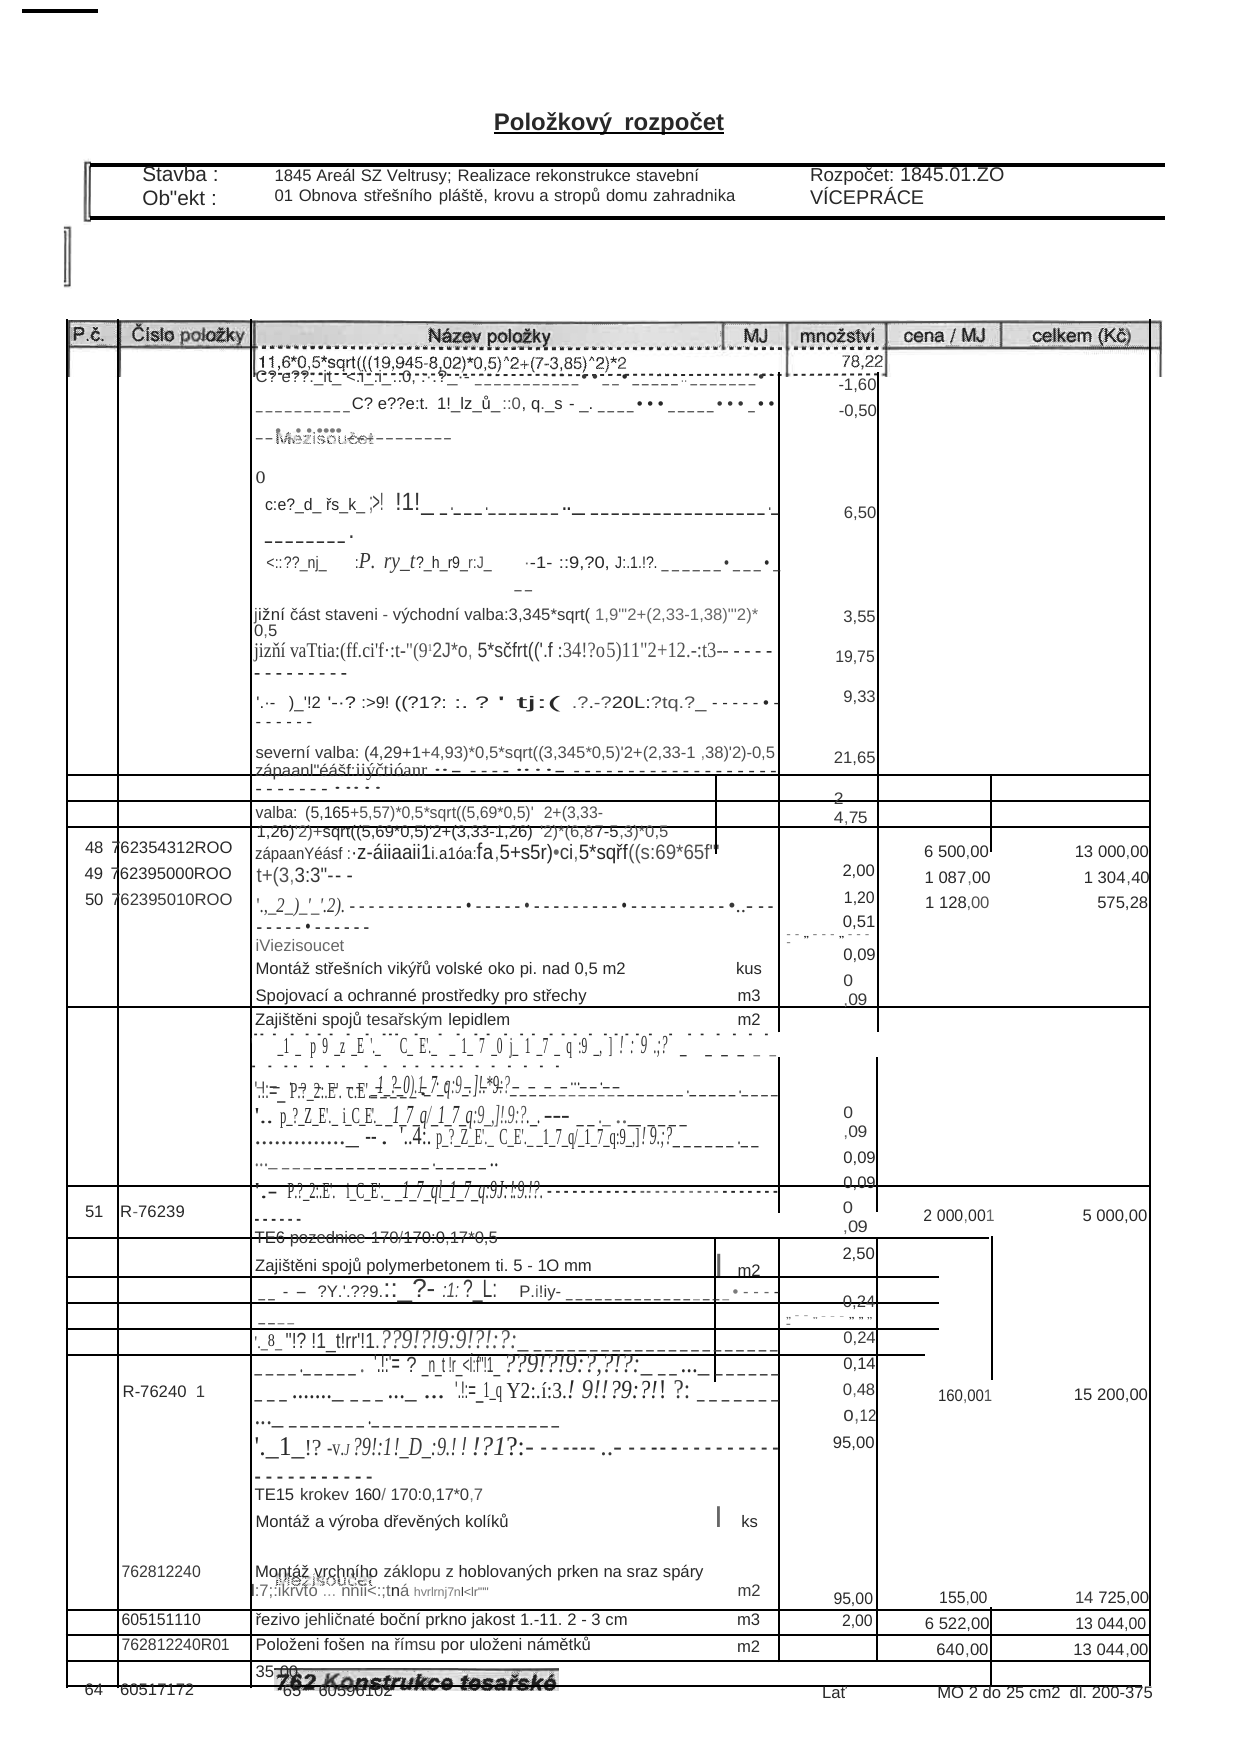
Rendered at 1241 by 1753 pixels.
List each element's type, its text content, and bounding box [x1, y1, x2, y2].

text 1 128,00 575,28 [925, 893, 1176, 912]
text 0,09 [843, 971, 876, 1009]
text '.·- )_'!2 '-·? :>9! ((?1?: :. ? ' tj:( .?.-?20L:?tq.?_ - - - - - • - - - - - - - [255, 693, 782, 731]
text 0,48 [843, 1379, 877, 1399]
text zápaanl"éášf:iiýčtióanr ··- - - - - ····- - - - - - - - - - - - - - - - - - - - - - - - - - - ····· [255, 762, 782, 798]
text Položkový rozpočet [42, 108, 1176, 135]
text Zajištěni spojů polymerbetonem ti. 5 - 1O mm I m2 [255, 1246, 779, 1278]
text Zajištěni spojů tesařským lepidlem m2 [255, 1011, 782, 1029]
text Montáž a výroba dřevěných kolíků I ks [255, 1503, 779, 1533]
text iViezisoucet [255, 938, 782, 954]
text TE15 krokev 160/ 170:0,17*0,7 [254, 1490, 779, 1503]
text 1 087,00 1 304,40 [924, 868, 1176, 887]
text 0,09 [843, 1173, 877, 1192]
text 1,26)'2)+sqrt((5,69*0,5)'2+(3,33-1,26) '2)*(6,87-5,3)*0,5 [256, 825, 782, 841]
text C? e??:_it_ <:i_:i_::0, :·.?_·- _ _ _ _ _ _ _ _ _ _ _ • • _ _ • _ _ _ _ _ .. _ _ _ _ _ _ _ • _ _ _ _ _ _ _ _ _ _ C? e??e:t. 1!_lz_ů_::0, q._s - _. _ _ _ _ • • • _ _ _ _ _ • • • _ • • _ _ • _ • • •••• _ _ _ _ _ _ _ _ _ _ _ [255, 367, 775, 439]
text -1,60 [838, 375, 1176, 394]
text 6 522,00 13 044,00 [895, 1614, 1176, 1633]
text -0,50 [839, 400, 1176, 419]
text '-- -_1-_ -p-9-_z-_E-'._---C_-E'._- _-1_-7-_0-j_-1-_7-_-q-:9-_,-]-!-:-9-.;?- _- -_ -_ -_ -_ -_ -_-_ -.-_ -_ -_ -_ _- _- _- -_ -.-.-.-_ -_ -_ -_ -_ -_ -_ ..._ _ ._ _ [250, 1029, 782, 1091]
text '.- P.?_2:.E'. i_C_E'._ _1_7_ql_1_7_q:9J:!:9.!?. - - - - - - - - - - - -- - - - - - - - - - - - - - - - - - - - - - [254, 1176, 779, 1232]
text - - „ - - - „ - - - - [786, 932, 876, 947]
text 640,00 13 044,00 [909, 1639, 1176, 1658]
text 2 000,001 5 000,00 [895, 1206, 1176, 1225]
text 49 762395000ROO [84, 864, 234, 883]
text 1,20 [844, 887, 876, 907]
text o [255, 461, 781, 489]
text c:e?_d_ řs_k_ ;>! !1!_ _ ._ _ _ ._ _ _ _ _ _ _ .._ _ _ _ _ _ _ _ _ _ _ _ _ _ _ _ _ _ ._ _ _ _ _ _ _ _ _ . [265, 489, 781, 544]
text 65 60596102 [283, 1681, 761, 1700]
picture [82, 158, 91, 225]
text 9,33 [843, 687, 876, 706]
text _ _ - - ?Y.'.??9.::_?- :1: ?_L: P.i!iy- _ _ _ _ _ _ _ _ _ _ _ _ _ _ _ _ _ • - - - - _ _ _ _ [258, 1278, 779, 1327]
text <::??_nj_ :P. ry_t?_h_r9_r:J_ ·-1- ::9,?0, J:.1.!?. _ _ _ _ _ _ • _ _ _ • _ _ _ [265, 547, 781, 592]
picture [252, 320, 1149, 377]
text l:7;:ikrvtó ... nnii<:;tná hvrlrnj7nl<lr'"" m2 [251, 1582, 762, 1600]
text 155,00 14 725,00 [939, 1587, 1176, 1607]
text 605151110 řezivo jehličnaté boční prkno jakost 1.-11. 2 - 3 cm m3 2,00 762812240R01 Položeni fošen na římsu por uloženi námětků m2 35,00 [121, 1610, 875, 1681]
text 0,09 [843, 1147, 877, 1167]
text 48 762354312ROO [85, 838, 234, 857]
text 0,09 [843, 1102, 877, 1141]
text zápaanYéásf :·z-áiiaaii1i.a1óa:fa,5+s5r)•ci,5*sqřf((s:69*65f"' t+(3,3:3"-- - [255, 841, 782, 887]
text 0,09 [843, 1198, 877, 1236]
text 0,51 [843, 913, 876, 932]
text Montáž střešních vikýřů volské oko pi. nad 0,5 m2 kus [255, 959, 782, 978]
picture [68, 320, 117, 377]
text 21,65 [834, 748, 876, 767]
text severní valba: (4,29+1+4,93)*0,5*sqrt((3,345*0,5)'2+(2,33-1 ,38)'2)-0,5 [255, 746, 782, 762]
text 2,50 [842, 1244, 877, 1263]
text 0,24 [843, 1294, 877, 1311]
text 19,75 [835, 646, 876, 666]
text '._1_!? -v.J ?9!:1!_D_:9.! ! !?1?:- - - ---- ..- - - -- - - - - - - - - - - - - - - - - - - - - - [254, 1433, 779, 1490]
picture [63, 224, 72, 289]
text 0,24 [843, 1329, 877, 1347]
text '.. p_?_Z_E'._ i_C_E'._ _1_7_q/_1_7_q:9_,]!.9:?._. --- _ _ ._ .._ _ _ _ _ .............._ -- . '..4:. p_?_Z_E'._ C_E'._ _1_7_q/_1_7_q:9_,]! 9.;?_ _ _ _ _ _ ._ _ ..._ _ _ _ _ _ _ _ _ _ _ _ _ _ _ ._ _ _ _ _ .. [254, 1105, 779, 1172]
text o,12 [843, 1401, 877, 1425]
text jižní část staveni - východní valba:3,345*sqrt( 1,9"'2+(2,33-1,38)"'2)* 0,5 [254, 607, 782, 640]
text 6,50 [844, 503, 1176, 522]
picture [274, 439, 375, 444]
text '._8_ "!? !1_t!rr'!1.??9!?!9:9!?!:?:_ _ _ _ _ _ _ _ _ _ _ _ _ _ _ _ _ _ _ _ _ _ _ _ _ _ _ ._ _ _ _ _ . '.!:'= ? _n_t !r_<Í:f"!1_ ??9!?!9:?,?!?:_ _ _ ..._ _ _ _ _ _ _ _ _ _ ......._ _ _ _ ..._ ... '.!:=_1_q Y2:.í:3.! 9!!?9:?!! ?: _ _ _ _ _ _ _ ..._ _ _ _ _ _ _ _ ._ _ _ _ _ _ _ _ _ _ _ _ _ _ _ _ _ [254, 1328, 779, 1430]
text 762812240 Montáž vrchního záklopu z hoblovaných prken na sraz spáry [121, 1563, 762, 1582]
text 95,00 [833, 1433, 877, 1452]
text valba: (5,165+5,57)*0,5*sqrt((5,69*0,5)' 2+(3,33- [255, 803, 782, 822]
text 50 762395010ROO [85, 890, 234, 909]
text '.,_2_)_'_'.2). - - - - - - - - - - - - • - - - - - • - - - - - - - - - • - - - - - - - - - - •..- - - - - - - - • - - - - - - [256, 895, 782, 938]
text Spojovací a ochranné prostředky pro střechy m3 [255, 985, 782, 1004]
text „ - - „ - - - „ „ „ - [786, 1311, 877, 1329]
text TE6 pozednice 170/170:0,17*0,5 [254, 1232, 779, 1246]
text 3,55 [843, 606, 876, 626]
text 51 R-76239 [85, 1202, 205, 1221]
text 95,00 [833, 1588, 874, 1608]
text Lať MO 2 do 25 cm2 dl. 200-375 cm m3 [937, 1681, 1176, 1703]
picture [119, 320, 250, 377]
picture [1151, 320, 1165, 375]
text jizňí vaTtia:(ff.ci'f·:t-"(912J*o, 5*sčfrt(('.f :34!?o5)11"2+12.-:t3-- - - - - - - - - - - - - - [254, 640, 782, 684]
text 24,75 [834, 789, 876, 827]
text R-76240 1 [122, 1382, 205, 1401]
text 0,14 [843, 1354, 877, 1373]
text 0,09 [843, 947, 876, 964]
text 2,00 [842, 861, 876, 880]
text 6 500,00 13 000,00 [924, 841, 1176, 861]
text 160,001 15 200,00 [910, 1385, 1176, 1405]
text 64 60517172 [84, 1681, 194, 1699]
